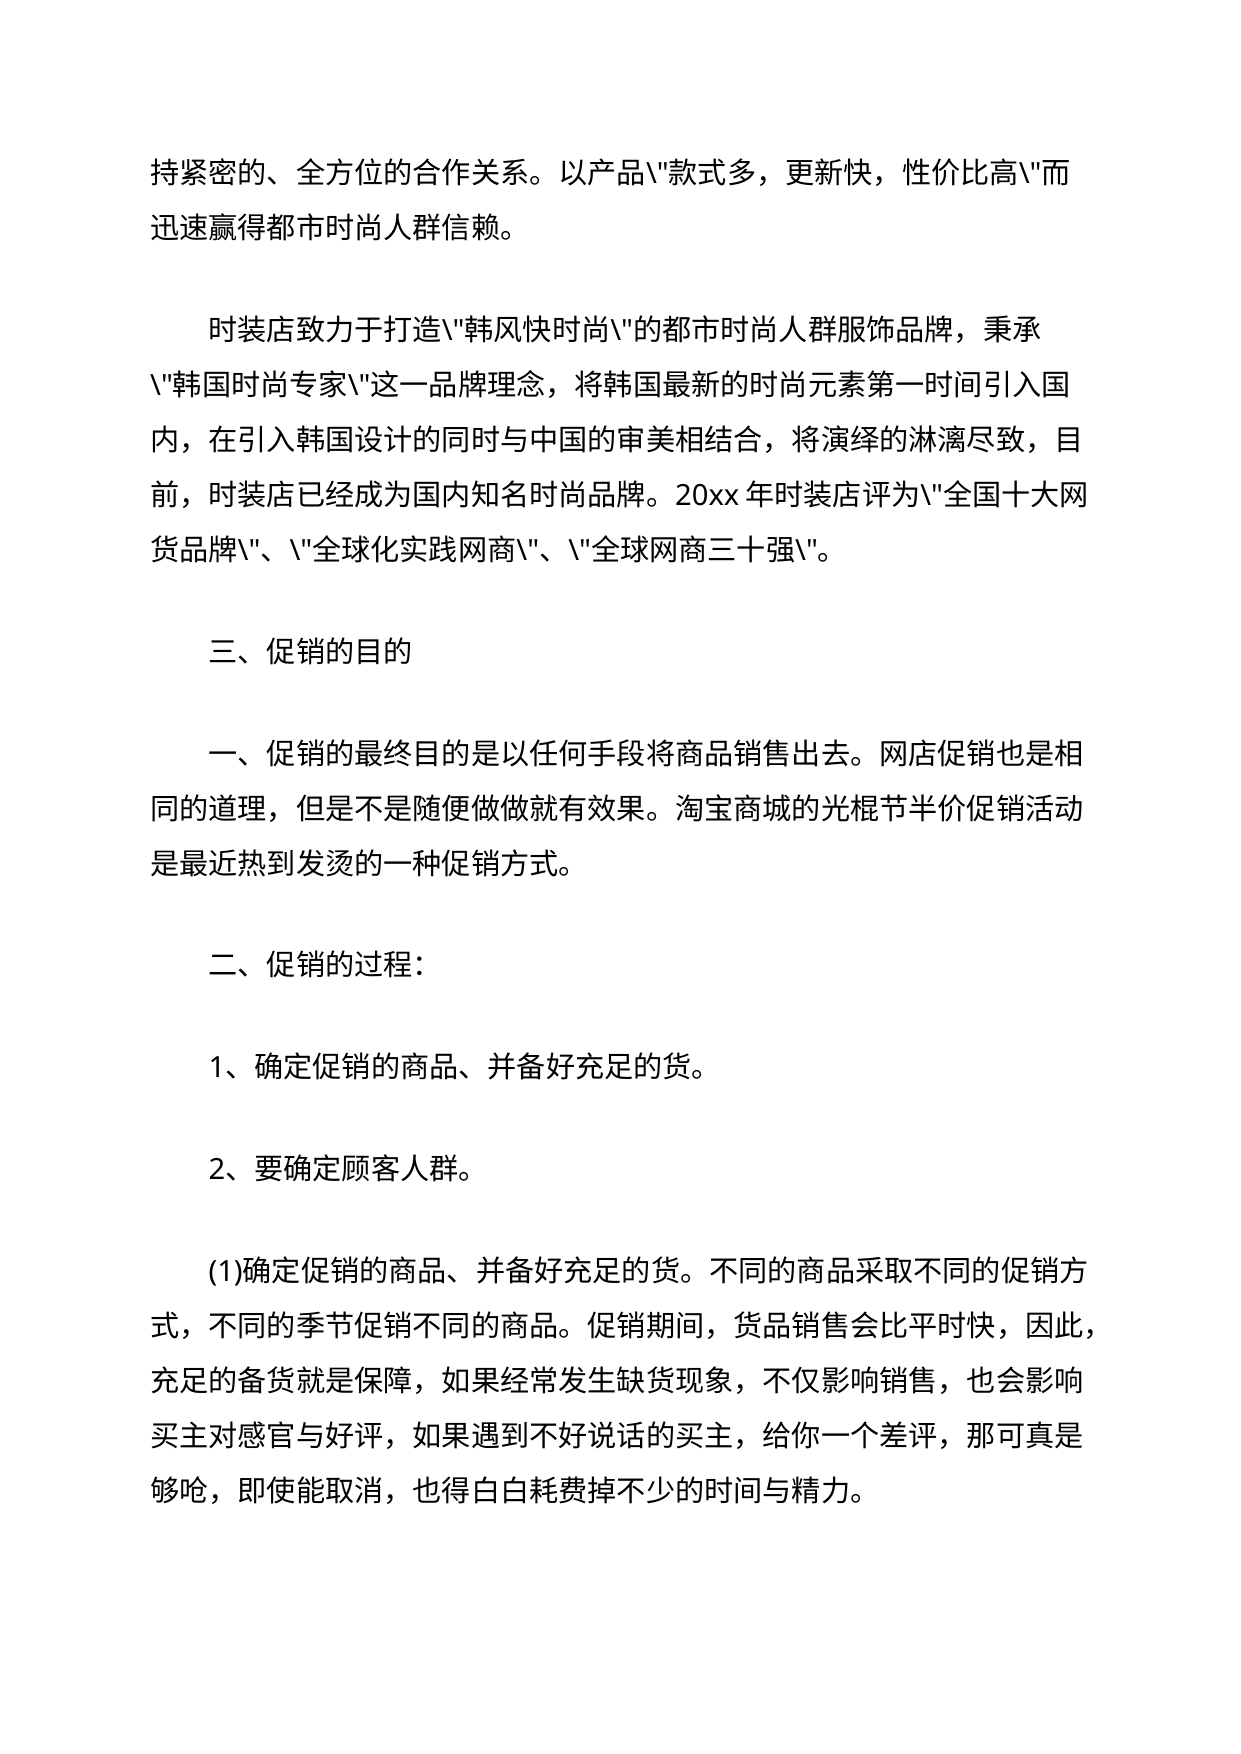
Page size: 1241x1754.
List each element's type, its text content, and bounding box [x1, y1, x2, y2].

text 时装店致力于打造\"韩风快时尚\"的都市时尚人群服饰品牌，秉承\"韩国时尚专家\"这一品牌理念，将韩国最新的时尚元素第一时间引入国内，在引入韩国设计的同时与中国的审美相结合，将演绎的淋漓尽致，目前，时装店已经成为国内知名时尚品牌。20xx年时装店评为\"全国十大网货品牌\"、\"全球化实践网商\"、\"全球网商三十强\"。 [150, 307, 1090, 569]
text 三、促销的目的 [150, 629, 1090, 671]
text 一、促销的最终目的是以任何手段将商品销售出去。网店促销也是相同的道理，但是不是随便做做就有效果。淘宝商城的光棍节半价促销活动是最近热到发烫的一种促销方式。 [150, 730, 1090, 882]
text 1、确定促销的商品、并备好充足的货。 [150, 1044, 1090, 1086]
text (1)确定促销的商品、并备好充足的货。不同的商品采取不同的促销方式，不同的季节促销不同的商品。促销期间，货品销售会比平时快，因此，充足的备货就是保障，如果经常发生缺货现象，不仅影响销售，也会影响买主对感官与好评，如果遇到不好说话的买主，给你一个差评，那可真是够呛，即使能取消，也得白白耗费掉不少的时间与精力。 [150, 1248, 1090, 1510]
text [150, 150, 1090, 247]
text 2、要确定顾客人群。 [150, 1146, 1090, 1188]
text 二、促销的过程： [150, 942, 1090, 984]
